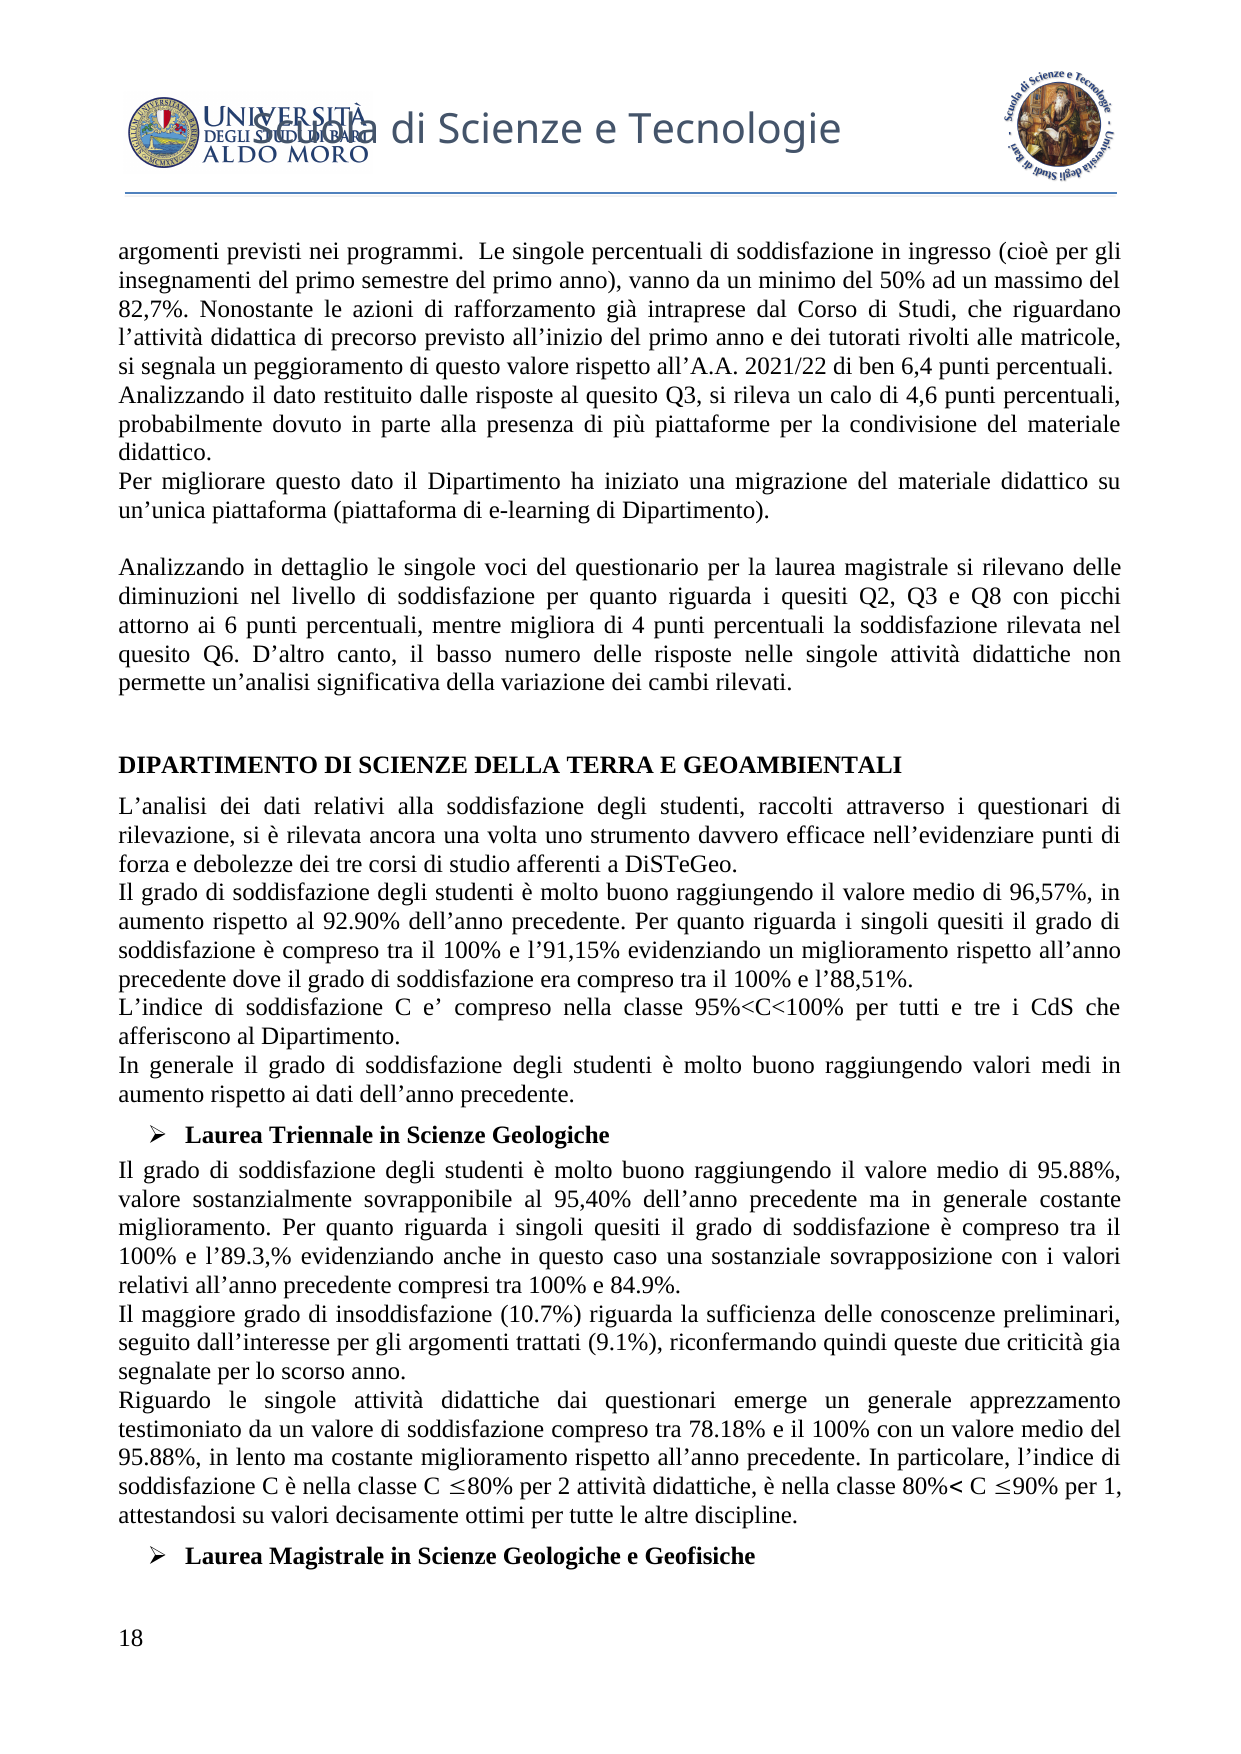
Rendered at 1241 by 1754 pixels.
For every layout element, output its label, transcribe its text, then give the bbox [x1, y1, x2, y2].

picture [1002, 69, 1115, 183]
text L’analisi dei dati relativi alla soddisfazione degli studenti, raccolti attraverso i questionari di rilevazione, si è rilevata ancora una volta uno strumento davvero efficace nell’evidenziare punti di forza e debolezze dei tre corsi di studio afferenti a DiSTeGeo. [118, 791, 1122, 877]
picture [123, 91, 373, 174]
subtitle Laurea Magistrale in Scienze Geologiche e Geofisiche [148, 1541, 1122, 1570]
text Analizzando in dettaglio le singole voci del questionario per la laurea magistrale si rilevano delle diminuzioni nel livello di soddisfazione per quanto riguarda i quesiti Q2, Q3 e Q8 con picchi attorno ai 6 punti percentuali, mentre migliora di 4 punti percentuali la soddisfazione rilevata nel quesito Q6. D’altro canto, il basso numero delle risposte nelle singole attività didattiche non permette un’analisi significativa della variazione dei cambi rilevati. [118, 552, 1122, 696]
text Riguardo le singole attività didattiche dai questionari emerge un generale apprezzamento testimoniato da un valore di soddisfazione compreso tra 78.18% e il 100% con un valore medio del 95.88%, in lento ma costante miglioramento rispetto all’anno precedente. In particolare, l’indice di soddisfazione C è nella classe C 80% per 2 attività didattiche, è nella classe 80% C 90% per 1, attestandosi su valori decisamente ottimi per tutte le altre discipline. [118, 1385, 1122, 1529]
text In generale il grado di soddisfazione degli studenti è molto buono raggiungendo valori medi in aumento rispetto ai dati dell’anno precedente. [118, 1050, 1122, 1107]
text Il grado di soddisfazione degli studenti è molto buono raggiungendo il valore medio di 95.88%, valore sostanzialmente sovrapponibile al 95,40% dell’anno precedente ma in generale costante miglioramento. Per quanto riguarda i singoli quesiti il grado di soddisfazione è compreso tra il 100% e l’89.3,% evidenziando anche in questo caso una sostanziale sovrapposizione con i valori relativi all’anno precedente compresi tra 100% e 84.9%. [118, 1155, 1122, 1299]
subtitle DIPARTIMENTO DI SCIENZE DELLA TERRA E GEOAMBIENTALI [118, 750, 1122, 779]
text L’indice di soddisfazione C e’ compreso nella classe 95%<C<100% per tutti e tre i CdS che afferiscono al Dipartimento. [118, 992, 1122, 1050]
picture [362, 132, 372, 140]
text Il grado di soddisfazione degli studenti è molto buono raggiungendo il valore medio di 96,57%, in aumento rispetto al 92.90% dell’anno precedente. Per quanto riguarda i singoli quesiti il grado di soddisfazione è compreso tra il 100% e l’91,15% evidenziando un miglioramento rispetto all’anno precedente dove il grado di soddisfazione era compreso tra il 100% e l’88,51%. [118, 877, 1122, 992]
text Il maggiore grado di insoddisfazione (10.7%) riguarda la sufficienza delle conoscenze preliminari, seguito dall’interesse per gli argomenti trattati (9.1%), riconfermando quindi queste due criticità gia segnalate per lo scorso anno. [118, 1299, 1122, 1385]
subtitle Laurea Triennale in Scienze Geologiche [148, 1120, 1122, 1149]
text Analizzando il dato restituito dalle risposte al quesito Q3, si rileva un calo di 4,6 punti percentuali, probabilmente dovuto in parte alla presenza di più piattaforme per la condivisione del materiale didattico. [118, 380, 1122, 466]
text Per migliorare questo dato il Dipartimento ha iniziato una migrazione del materiale didattico su un’unica piattaforma (piattaforma di e-learning di Dipartimento). [118, 466, 1122, 524]
